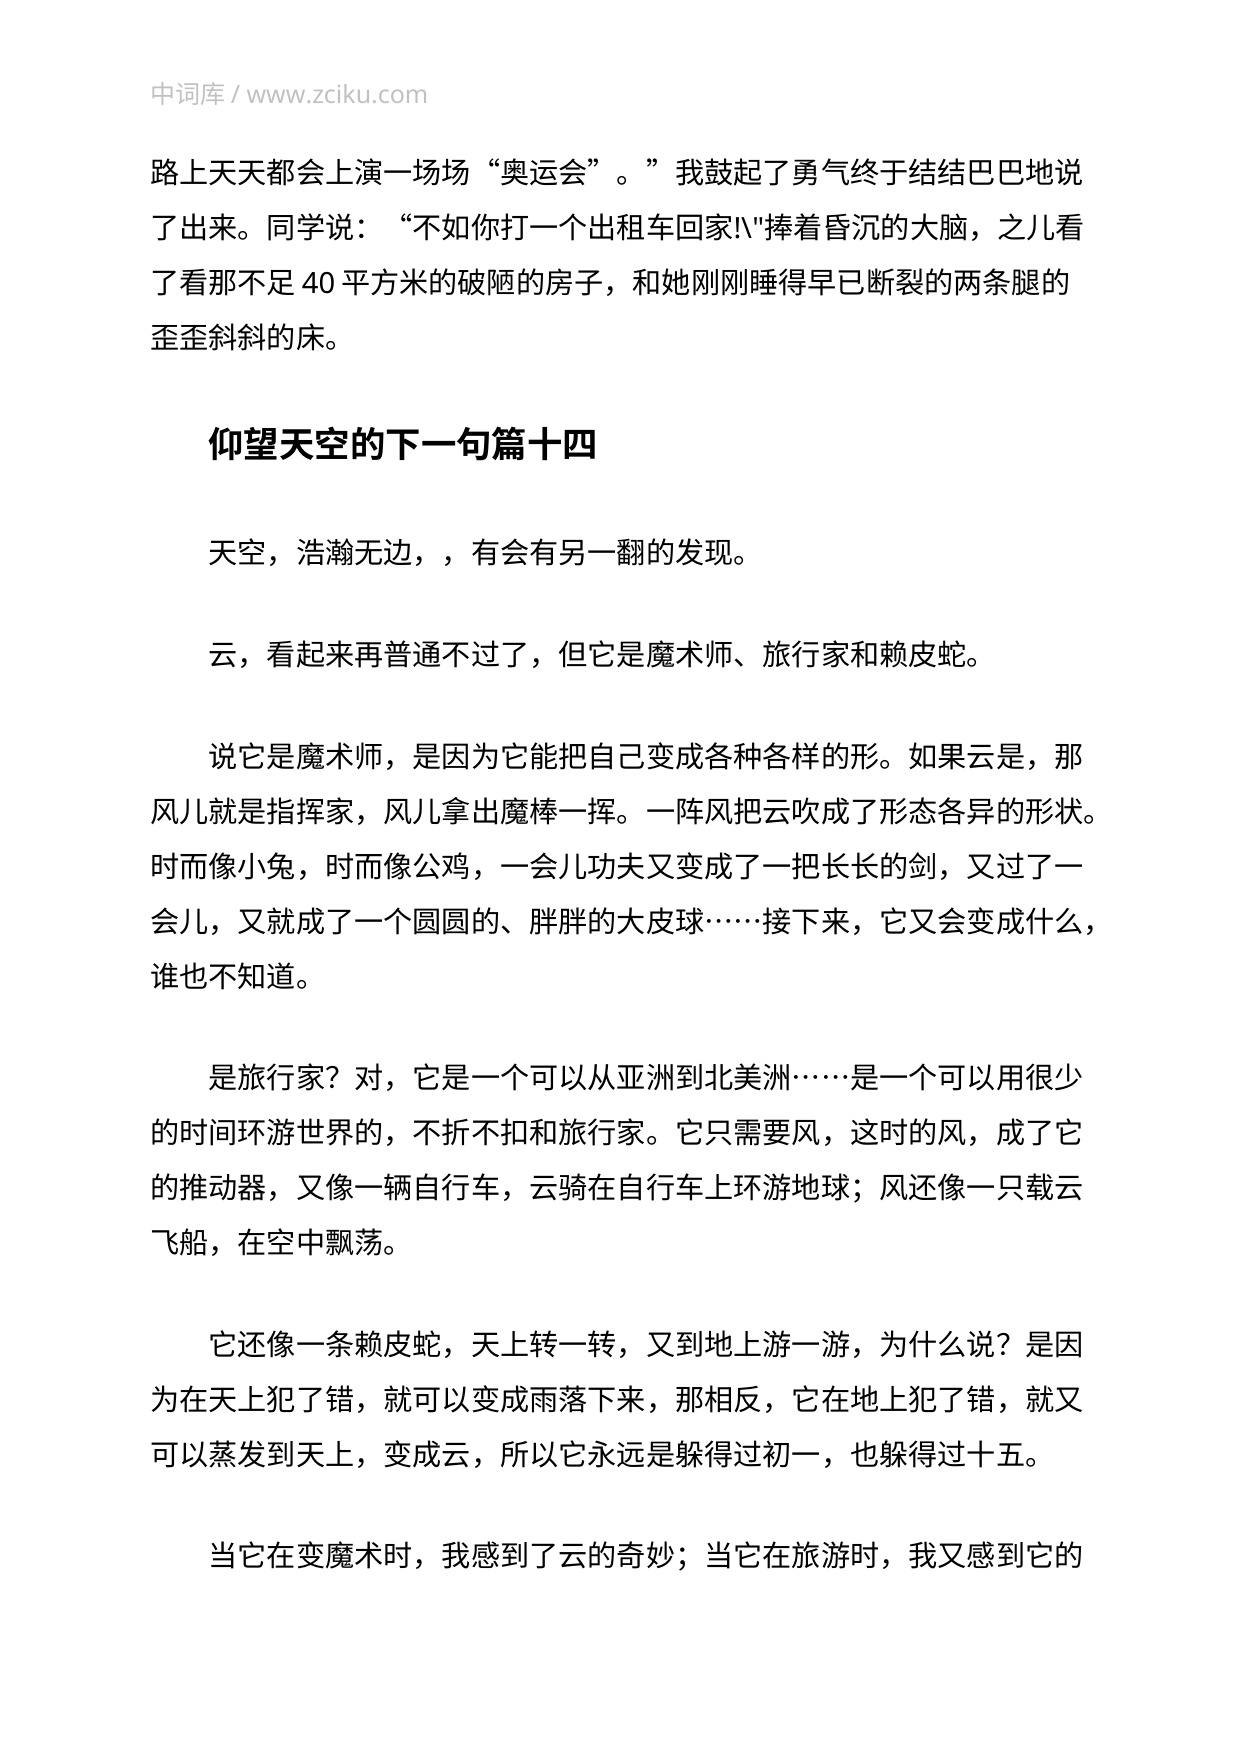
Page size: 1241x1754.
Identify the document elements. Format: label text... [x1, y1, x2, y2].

text 天空，浩瀚无边，，有会有另一翻的发现。 [150, 530, 1090, 572]
text 它还像一条赖皮蛇，天上转一转，又到地上游一游，为什么说？是因为在天上犯了错，就可以变成雨落下来，那相反，它在地上犯了错，就又可以蒸发到天上，变成云，所以它永远是躲得过初一，也躲得过十五。 [150, 1321, 1090, 1473]
text 仰望天空的下一句篇十四 [150, 417, 1090, 468]
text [150, 150, 1090, 357]
text 云，看起来再普通不过了，但它是魔术师、旅行家和赖皮蛇。 [150, 632, 1090, 674]
text 是旅行家？对，它是一个可以从亚洲到北美洲……是一个可以用很少的时间环游世界的，不折不扣和旅行家。它只需要风，这时的风，成了它的推动器，又像一辆自行车，云骑在自行车上环游地球；风还像一只载云飞船，在空中飘荡。 [150, 1055, 1090, 1262]
text 说它是魔术师，是因为它能把自己变成各种各样的形。如果云是，那风儿就是指挥家，风儿拿出魔棒一挥。一阵风把云吹成了形态各异的形状。时而像小兔，时而像公鸡，一会儿功夫又变成了一把长长的剑，又过了一会儿，又就成了一个圆圆的、胖胖的大皮球……接下来，它又会变成什么，谁也不知道。 [150, 734, 1090, 996]
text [150, 1533, 1090, 1575]
